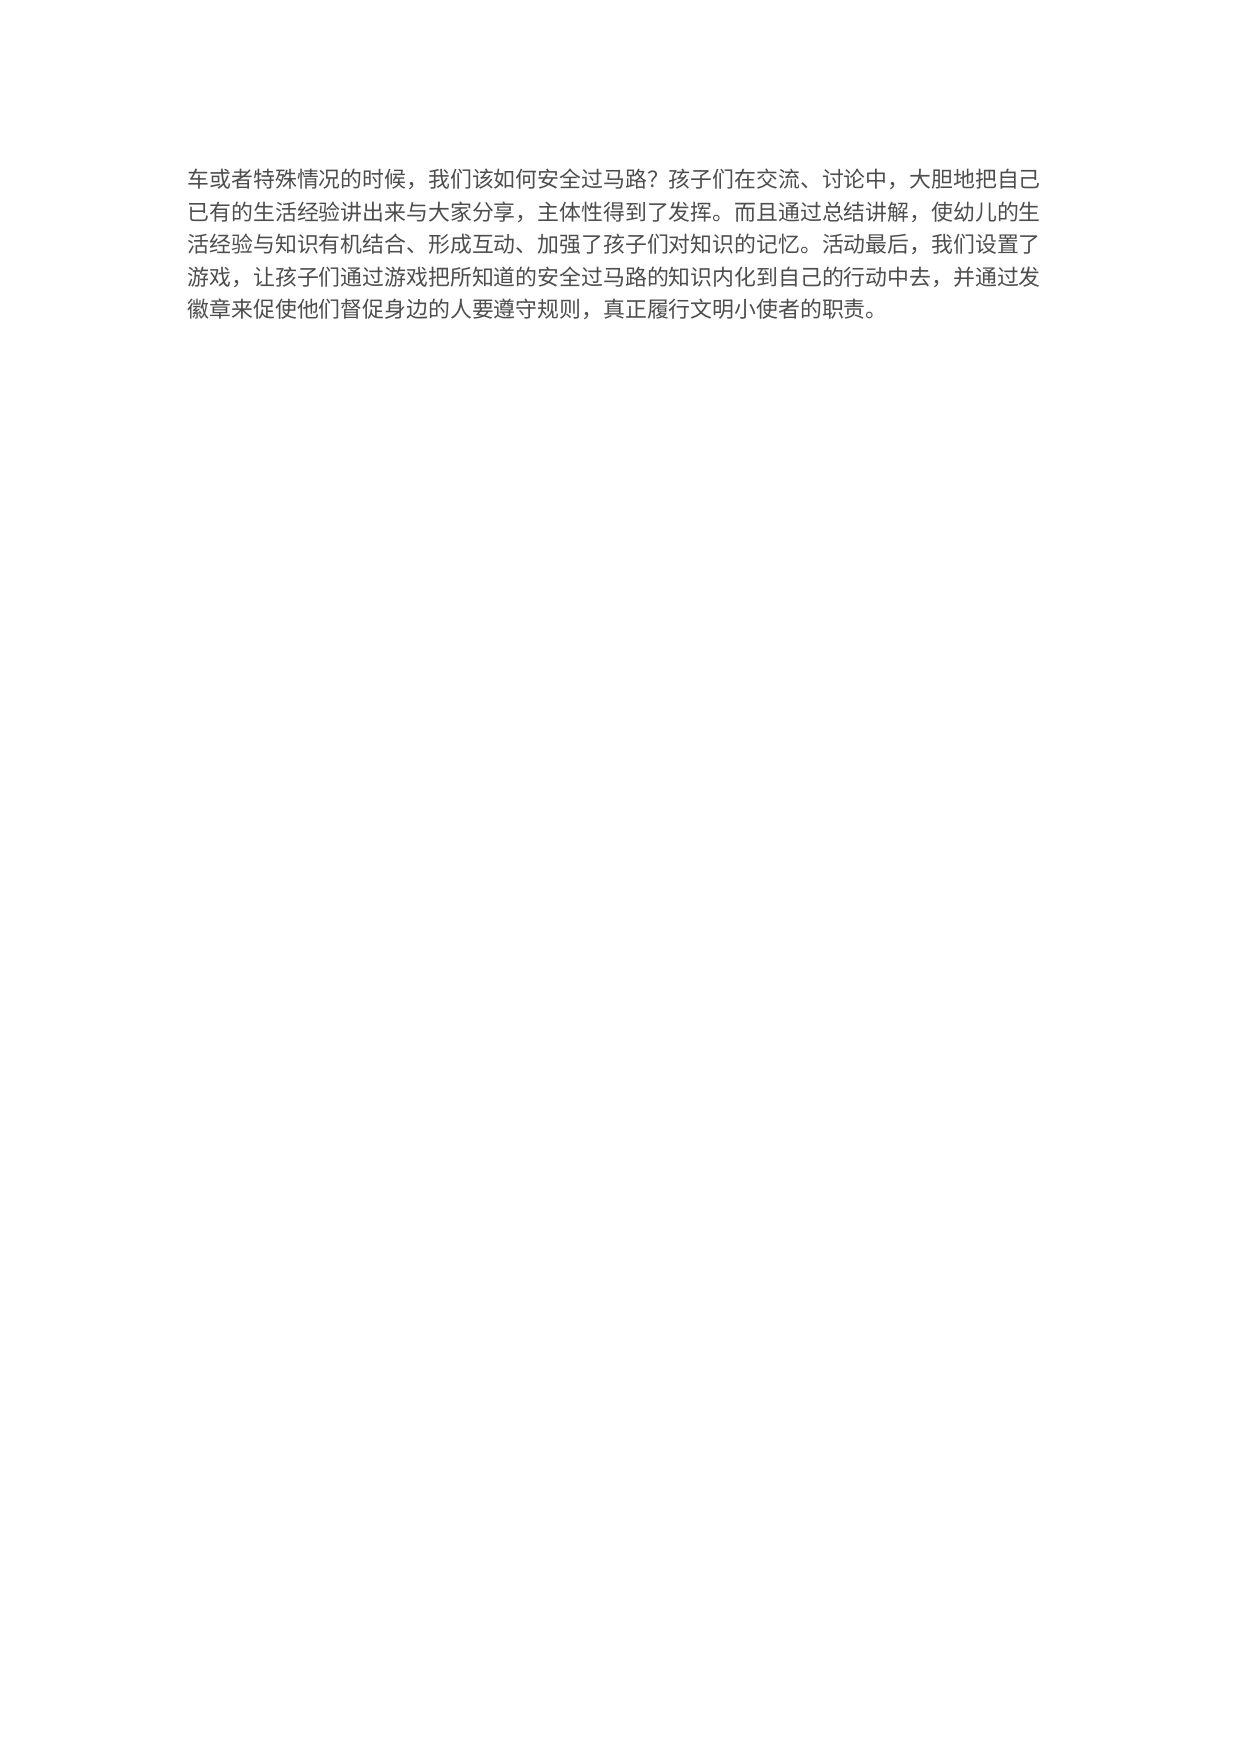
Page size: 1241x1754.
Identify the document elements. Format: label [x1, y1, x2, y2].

text [187, 162, 1053, 324]
